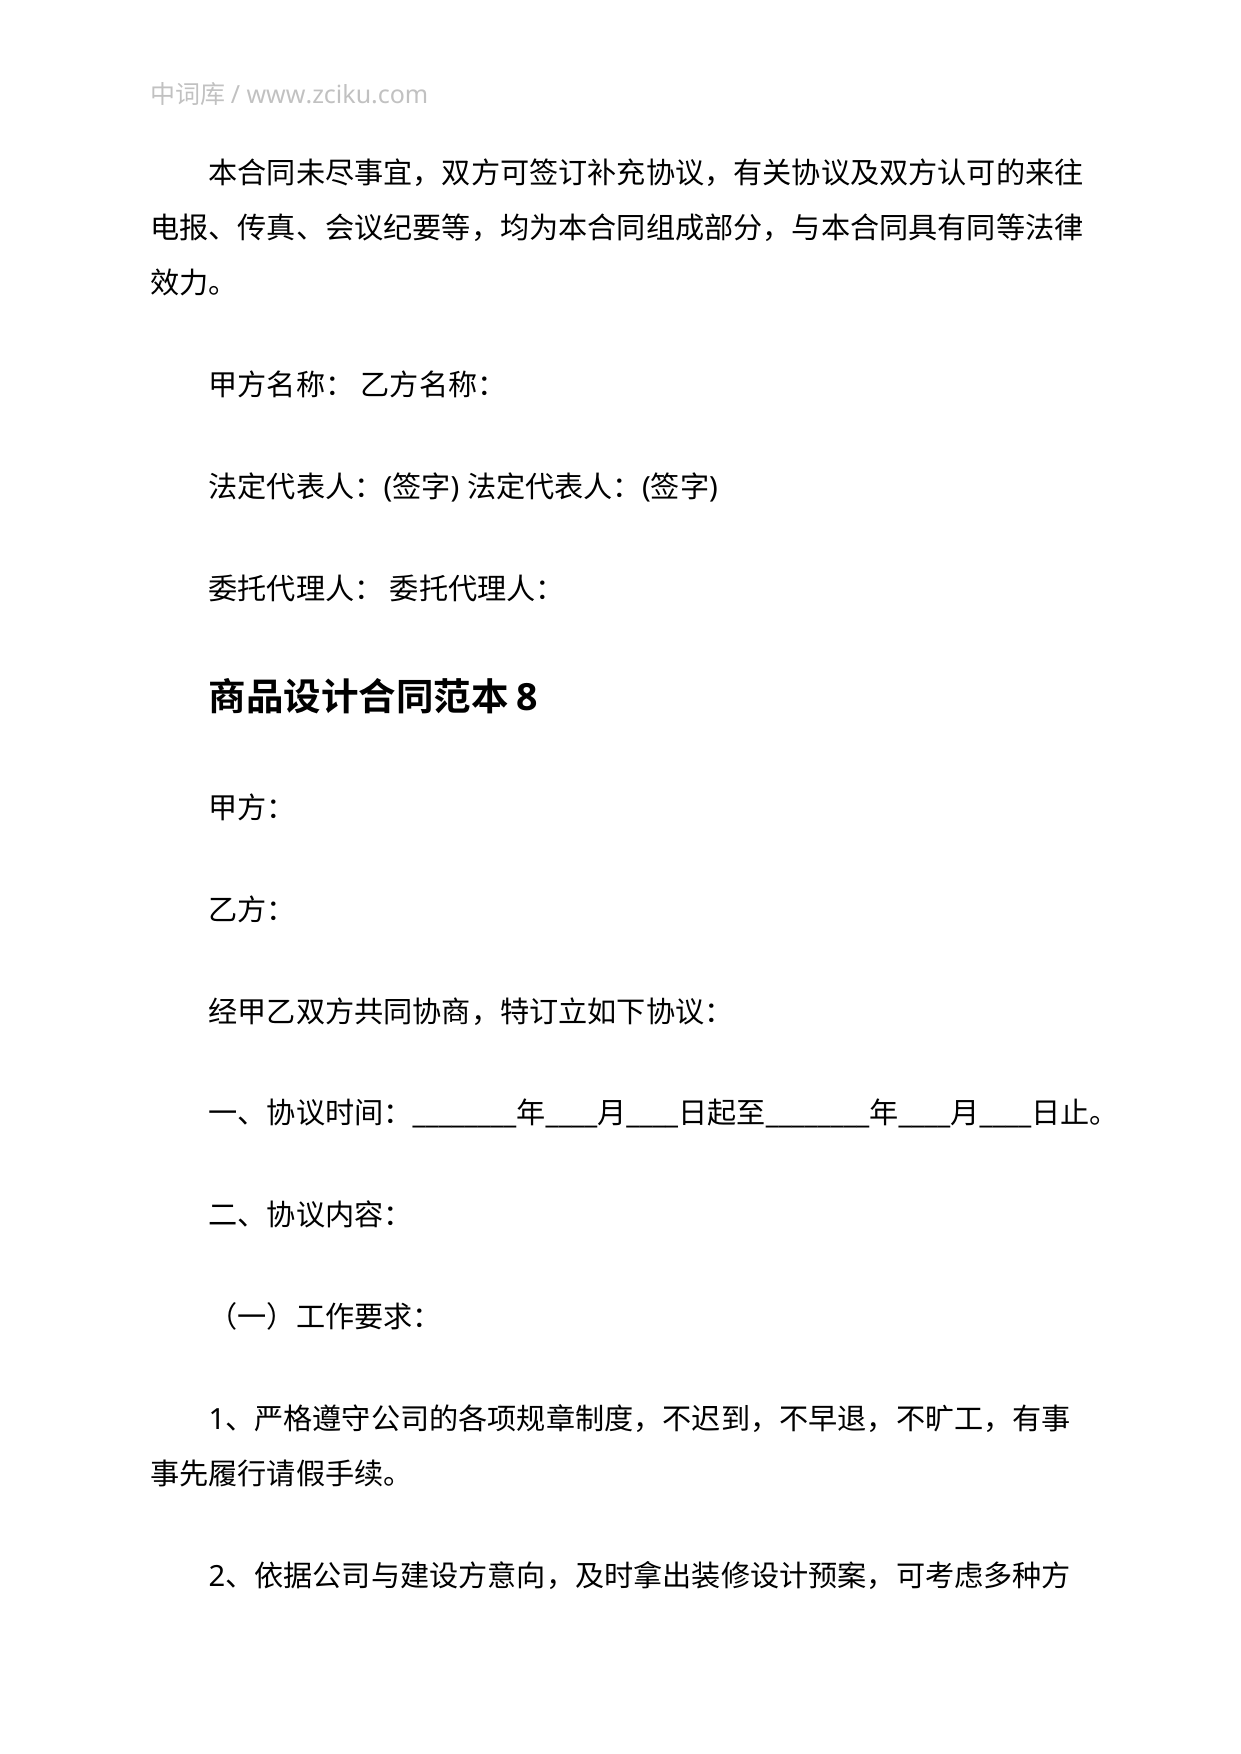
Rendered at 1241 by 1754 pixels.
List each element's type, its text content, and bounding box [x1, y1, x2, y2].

text 甲方名称： 乙方名称： [150, 362, 1090, 404]
text 1、严格遵守公司的各项规章制度，不迟到，不早退，不旷工，有事事先履行请假手续。 [150, 1396, 1090, 1493]
text 法定代表人：(签字) 法定代表人：(签字) [150, 463, 1090, 506]
text 委托代理人： 委托代理人： [150, 565, 1090, 608]
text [150, 1552, 1090, 1595]
text 二、协议内容： [150, 1192, 1090, 1234]
text 商品设计合同范本8 [150, 667, 1090, 722]
text （一）工作要求： [150, 1294, 1090, 1336]
text 甲方： [150, 785, 1090, 827]
text 乙方： [150, 886, 1090, 929]
text 经甲乙双方共同协商，特订立如下协议： [150, 988, 1090, 1031]
text 一、协议时间：________年____月____日起至________年____月____日止。 [150, 1090, 1090, 1132]
text 本合同未尽事宜，双方可签订补充协议，有关协议及双方认可的来往电报、传真、会议纪要等，均为本合同组成部分，与本合同具有同等法律效力。 [150, 150, 1090, 302]
